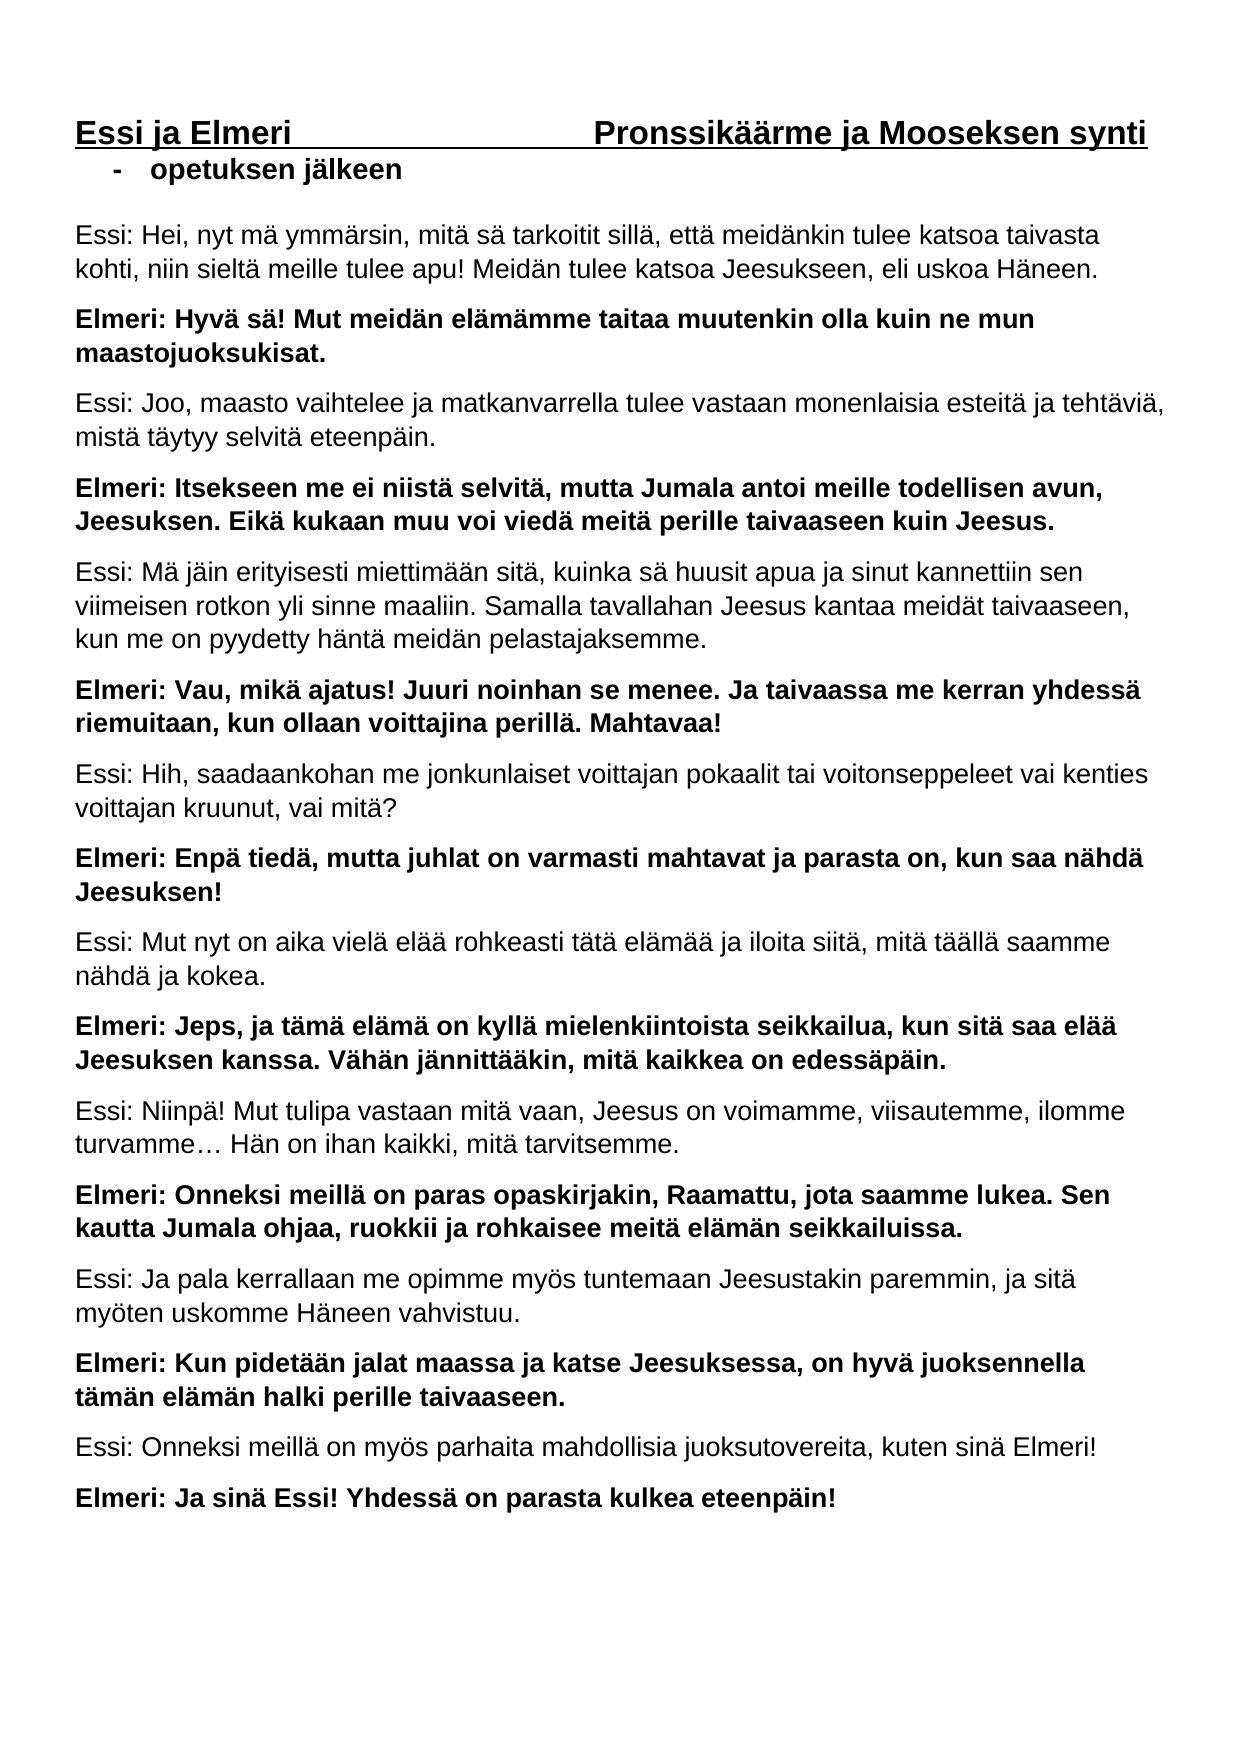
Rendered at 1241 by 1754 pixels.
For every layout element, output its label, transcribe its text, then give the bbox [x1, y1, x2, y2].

text Essi: Joo, maasto vaihtelee ja matkanvarrella tulee vastaan monenlaisia esteitä ja tehtäviä, mistä täytyy selvitä eteenpäin. [75, 387, 1165, 452]
text Essi ja Elmeri Pronssikäärme ja Mooseksen synti [75, 113, 1165, 152]
text Elmeri: Hyvä sä! Mut meidän elämämme taitaa muutenkin olla kuin ne mun maastojuoksukisat. [75, 303, 1165, 368]
text Elmeri: Itsekseen me ei niistä selvitä, mutta Jumala antoi meille todellisen avun, Jeesuksen. Eikä kukaan muu voi viedä meitä perille taivaaseen kuin Jeesus. [75, 472, 1165, 537]
text Essi: Hei, nyt mä ymmärsin, mitä sä tarkoitit sillä, että meidänkin tulee katsoa taivasta kohti, niin sieltä meille tulee apu! Meidän tulee katsoa Jeesukseen, eli uskoa Häneen. [75, 219, 1165, 284]
text Essi: Niinpä! Mut tulipa vastaan mitä vaan, Jeesus on voimamme, viisautemme, ilomme turvamme… Hän on ihan kaikki, mitä tarvitsemme. [75, 1094, 1165, 1159]
text Elmeri: Ja sinä Essi! Yhdessä on parasta kulkea eteenpäin! [75, 1482, 1165, 1513]
text Elmeri: Jeps, ja tämä elämä on kyllä mielenkiintoista seikkailua, kun sitä saa elää Jeesuksen kanssa. Vähän jännittääkin, mitä kaikkea on edessäpäin. [75, 1010, 1165, 1075]
text Essi: Mä jäin erityisesti miettimään sitä, kuinka sä huusit apua ja sinut kannettiin sen viimeisen rotkon yli sinne maaliin. Samalla tavallahan Jeesus kantaa meidät taivaaseen, kun me on pyydetty häntä meidän pelastajaksemme. [75, 556, 1165, 654]
text Essi: Mut nyt on aika vielä elää rohkeasti tätä elämää ja iloita siitä, mitä täällä saamme nähdä ja kokea. [75, 926, 1165, 991]
text Elmeri: Vau, mikä ajatus! Juuri noinhan se menee. Ja taivaassa me kerran yhdessä riemuitaan, kun ollaan voittajina perillä. Mahtavaa! [75, 674, 1165, 739]
text Essi: Hih, saadaankohan me jonkunlaiset voittajan pokaalit tai voitonseppeleet vai kenties voittajan kruunut, vai mitä? [75, 758, 1165, 823]
text Elmeri: Kun pidetään jalat maassa ja katse Jeesuksessa, on hyvä juoksennella tämän elämän halki perille taivaaseen. [75, 1347, 1165, 1412]
list opetuksen jälkeen [112, 152, 1165, 185]
text Elmeri: Enpä tiedä, mutta juhlat on varmasti mahtavat ja parasta on, kun saa nähdä Jeesuksen! [75, 842, 1165, 907]
text Elmeri: Onneksi meillä on paras opaskirjakin, Raamattu, jota saamme lukea. Sen kautta Jumala ohjaa, ruokkii ja rohkaisee meitä elämän seikkailuissa. [75, 1179, 1165, 1244]
text Essi: Ja pala kerrallaan me opimme myös tuntemaan Jeesustakin paremmin, ja sitä myöten uskomme Häneen vahvistuu. [75, 1263, 1165, 1328]
text Essi: Onneksi meillä on myös parhaita mahdollisia juoksutovereita, kuten sinä Elmeri! [75, 1431, 1165, 1462]
